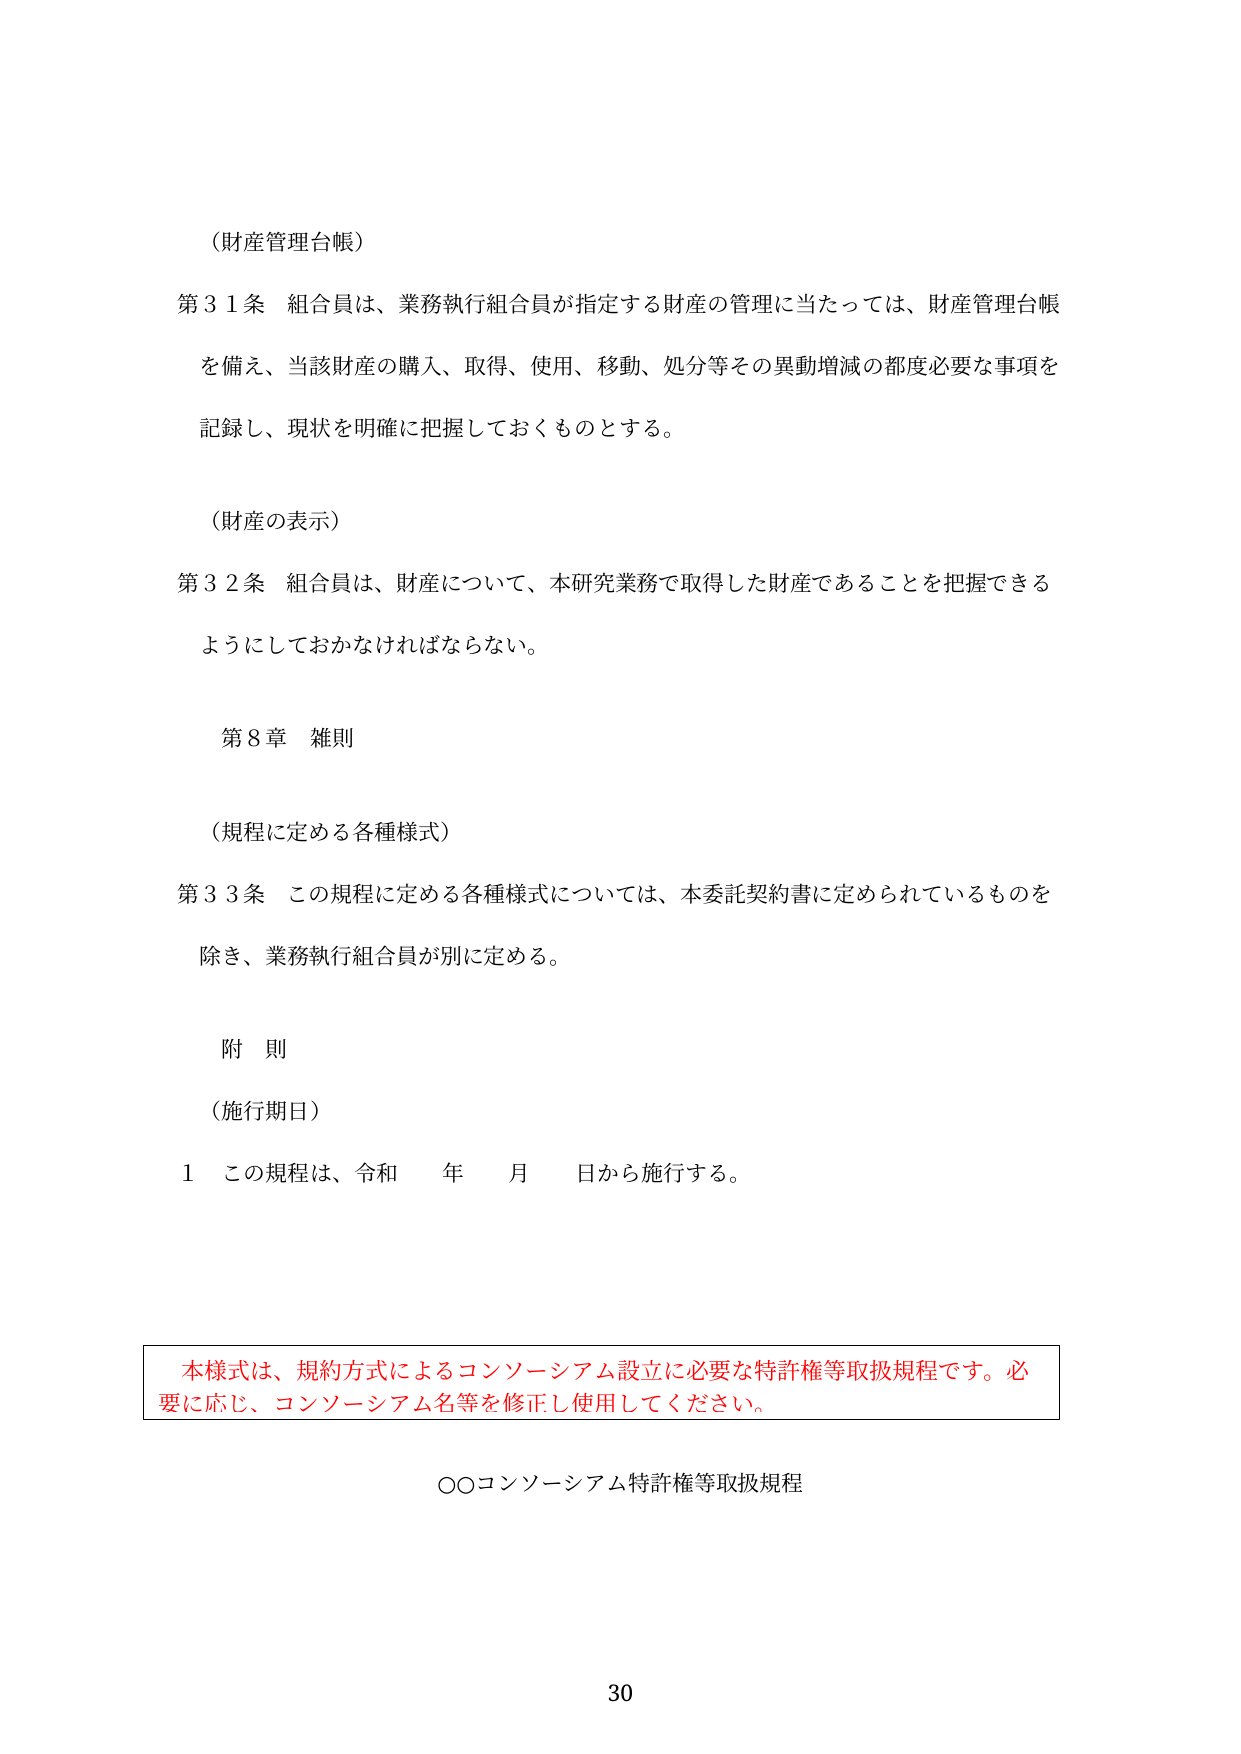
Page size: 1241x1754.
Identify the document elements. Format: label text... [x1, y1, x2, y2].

text （施行期日） [177, 1079, 1063, 1141]
text （規程に定める各種様式） [177, 799, 1063, 861]
text （財産管理台帳） [199, 209, 1063, 272]
text １ この規程は、令和 年 月 日から施行する。 [177, 1141, 1063, 1203]
text （財産の表示） [177, 489, 1063, 551]
text 第３３条 この規程に定める各種様式については、本委託契約書に定められているものを除き、業務執行組合員が別に定める。 [177, 861, 1063, 986]
text 附 則 [177, 1017, 1063, 1079]
text 第３２条 組合員は、財産について、本研究業務で取得した財産であることを把握できるようにしておかなければならない。 [177, 551, 1063, 675]
text 第８章 雑則 [199, 706, 1063, 768]
text ○○コンソーシアム特許権等取扱規程 [177, 1451, 1063, 1513]
text 第３１条 組合員は、業務執行組合員が指定する財産の管理に当たっては、財産管理台帳を備え、当該財産の購入、取得、使用、移動、処分等その異動増減の都度必要な事項を記録し、現状を明確に把握しておくものとする。 [177, 272, 1063, 458]
